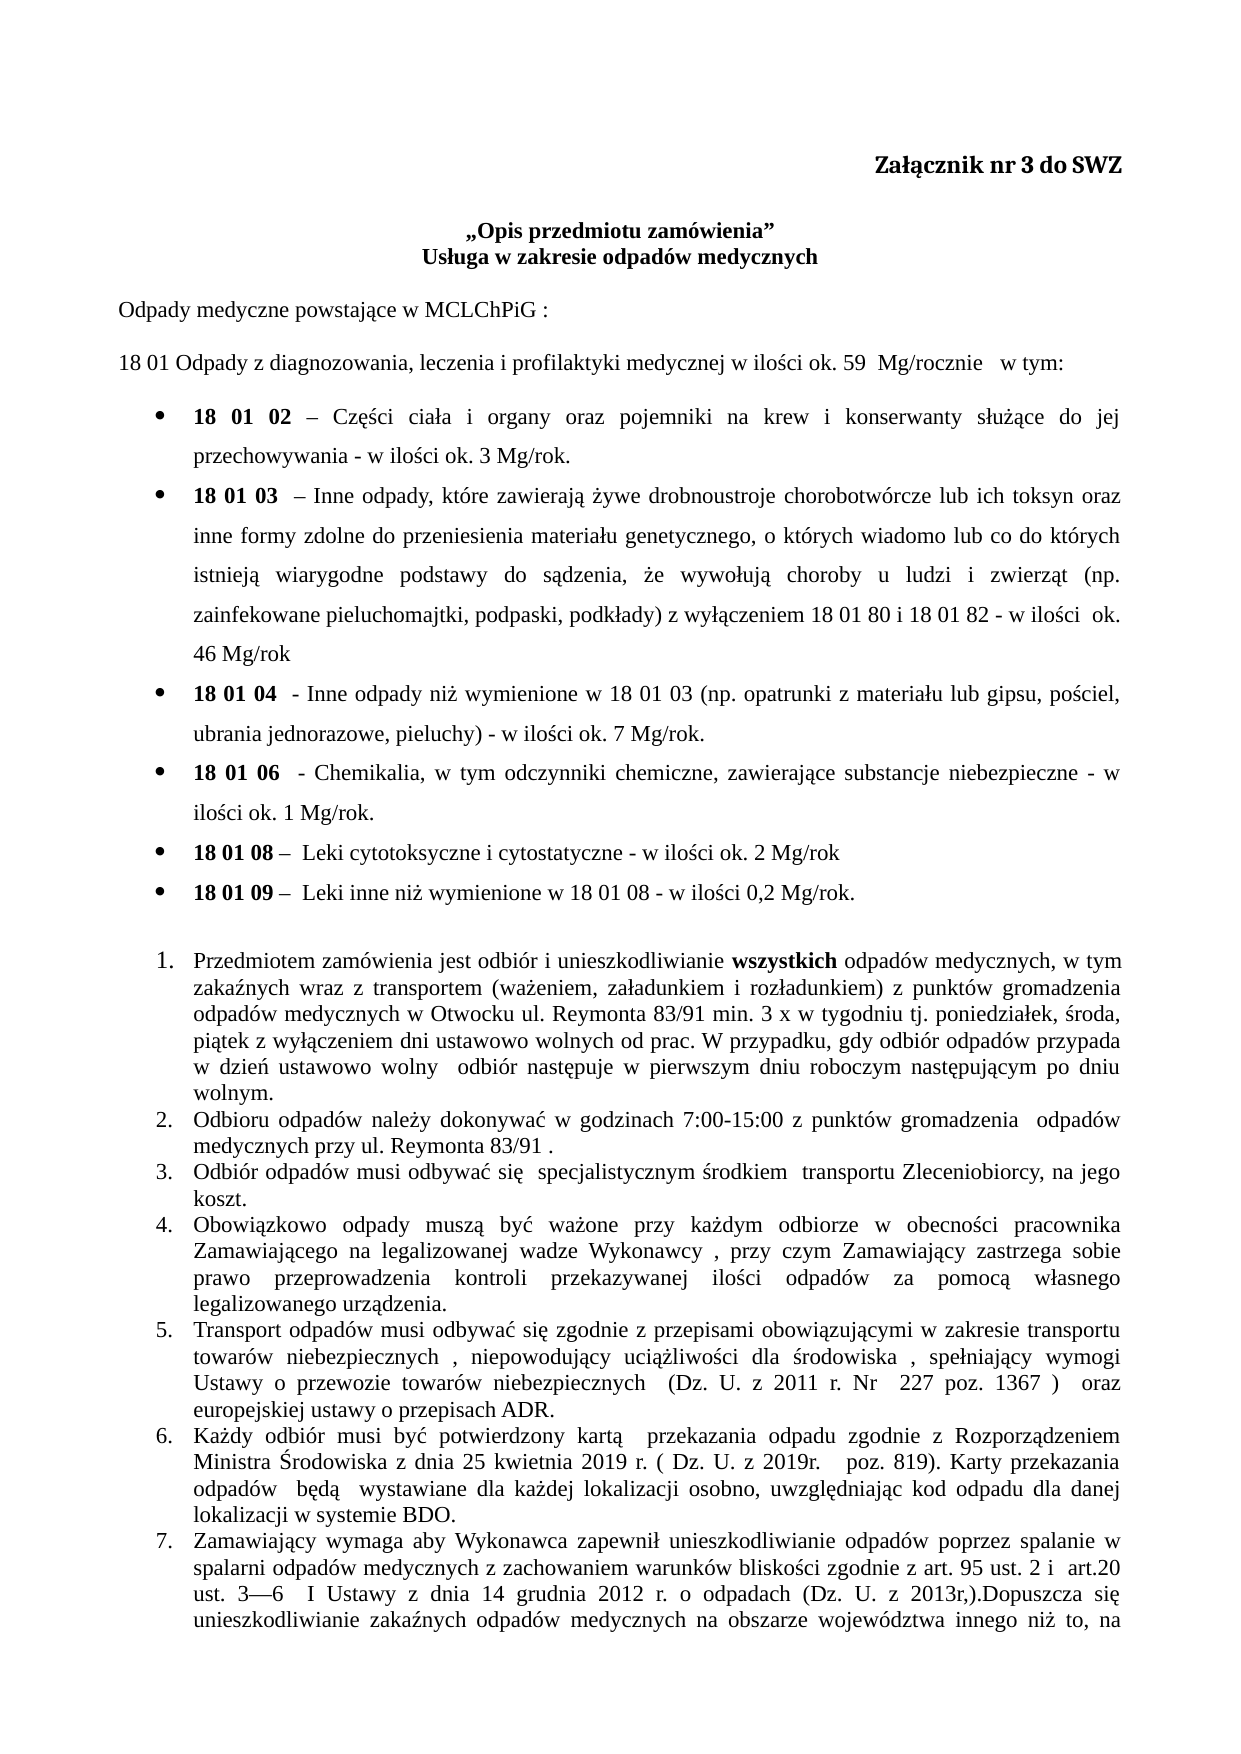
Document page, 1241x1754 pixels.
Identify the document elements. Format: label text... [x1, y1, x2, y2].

list 18 01 03 – Inne odpady, które zawierają żywe drobnoustroje chorobotwórcze lub ich toksyn oraz inne formy zdolne do przeniesienia materiału genetycznego, o których wiadomo lub co do których istnieją wiarygodne podstawy do sądzenia, że wywołują choroby u ludzi i zwierząt (np. zainfekowane pieluchomajtki, podpaski, podkłady) z wyłączeniem 18 01 80 i 18 01 82 - w ilości ok. 46 Mg/rok [156, 482, 1122, 667]
text Załącznik nr 3 do SWZ [118, 151, 1122, 180]
list Transport odpadów musi odbywać się zgodnie z przepisami obowiązującymi w zakresie transportu towarów niebezpiecznych , niepowodujący uciążliwości dla środowiska , spełniający wymogi Ustawy o przewozie towarów niebezpiecznych (Dz. U. z 2011 r. Nr 227 poz. 1367 ) oraz europejskiej ustawy o przepisach ADR. [156, 1317, 1122, 1422]
list 18 01 02 – Części ciała i organy oraz pojemniki na krew i konserwanty służące do jej przechowywania - w ilości ok. 3 Mg/rok. [156, 403, 1122, 469]
list Odbiór odpadów musi odbywać się specjalistycznym środkiem transportu Zleceniobiorcy, na jego koszt. [156, 1158, 1122, 1211]
list 18 01 06 - Chemikalia, w tym odczynniki chemiczne, zawierające substancje niebezpieczne - w ilości ok. 1 Mg/rok. [156, 759, 1122, 826]
text Odpady medyczne powstające w MCLChPiG : [118, 296, 1122, 322]
text Usługa w zakresie odpadów medycznych [118, 243, 1122, 269]
list Przedmiotem zamówienia jest odbiór i unieszkodliwianie wszystkich odpadów medycznych, w tym zakaźnych wraz z transportem (ważeniem, załadunkiem i rozładunkiem) z punktów gromadzenia odpadów medycznych w Otwocku ul. Reymonta 83/91 min. 3 x w tygodniu tj. poniedziałek, środa, piątek z wyłączeniem dni ustawowo wolnych od prac. W przypadku, gdy odbiór odpadów przypada w dzień ustawowo wolny odbiór następuje w pierwszym dniu roboczym następującym po dniu wolnym. [156, 945, 1122, 1106]
text „Opis przedmiotu zamówienia” [118, 217, 1122, 243]
list 18 01 04 - Inne odpady niż wymienione w 18 01 03 (np. opatrunki z materiału lub gipsu, pościel, ubrania jednorazowe, pieluchy) - w ilości ok. 7 Mg/rok. [156, 680, 1122, 746]
list 18 01 08 – Leki cytotoksyczne i cytostatyczne - w ilości ok. 2 Mg/rok [156, 839, 1122, 865]
list Odbioru odpadów należy dokonywać w godzinach 7:00-15:00 z punktów gromadzenia odpadów medycznych przy ul. Reymonta 83/91 . [156, 1106, 1122, 1158]
list Obowiązkowo odpady muszą być ważone przy każdym odbiorze w obecności pracownika Zamawiającego na legalizowanej wadze Wykonawcy , przy czym Zamawiający zastrzega sobie prawo przeprowadzenia kontroli przekazywanej ilości odpadów za pomocą własnego legalizowanego urządzenia. [156, 1211, 1122, 1317]
list Każdy odbiór musi być potwierdzony kartą przekazania odpadu zgodnie z Rozporządzeniem Ministra Środowiska z dnia 25 kwietnia 2019 r. ( Dz. U. z 2019r. poz. 819). Karty przekazania odpadów będą wystawiane dla każdej lokalizacji osobno, uwzględniając kod odpadu dla danej lokalizacji w systemie BDO. [156, 1422, 1122, 1527]
text 18 01 Odpady z diagnozowania, leczenia i profilaktyki medycznej w ilości ok. 59 Mg/rocznie w tym: [118, 349, 1122, 375]
list 18 01 09 – Leki inne niż wymienione w 18 01 08 - w ilości 0,2 Mg/rok. [156, 879, 1122, 906]
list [156, 1527, 1122, 1633]
